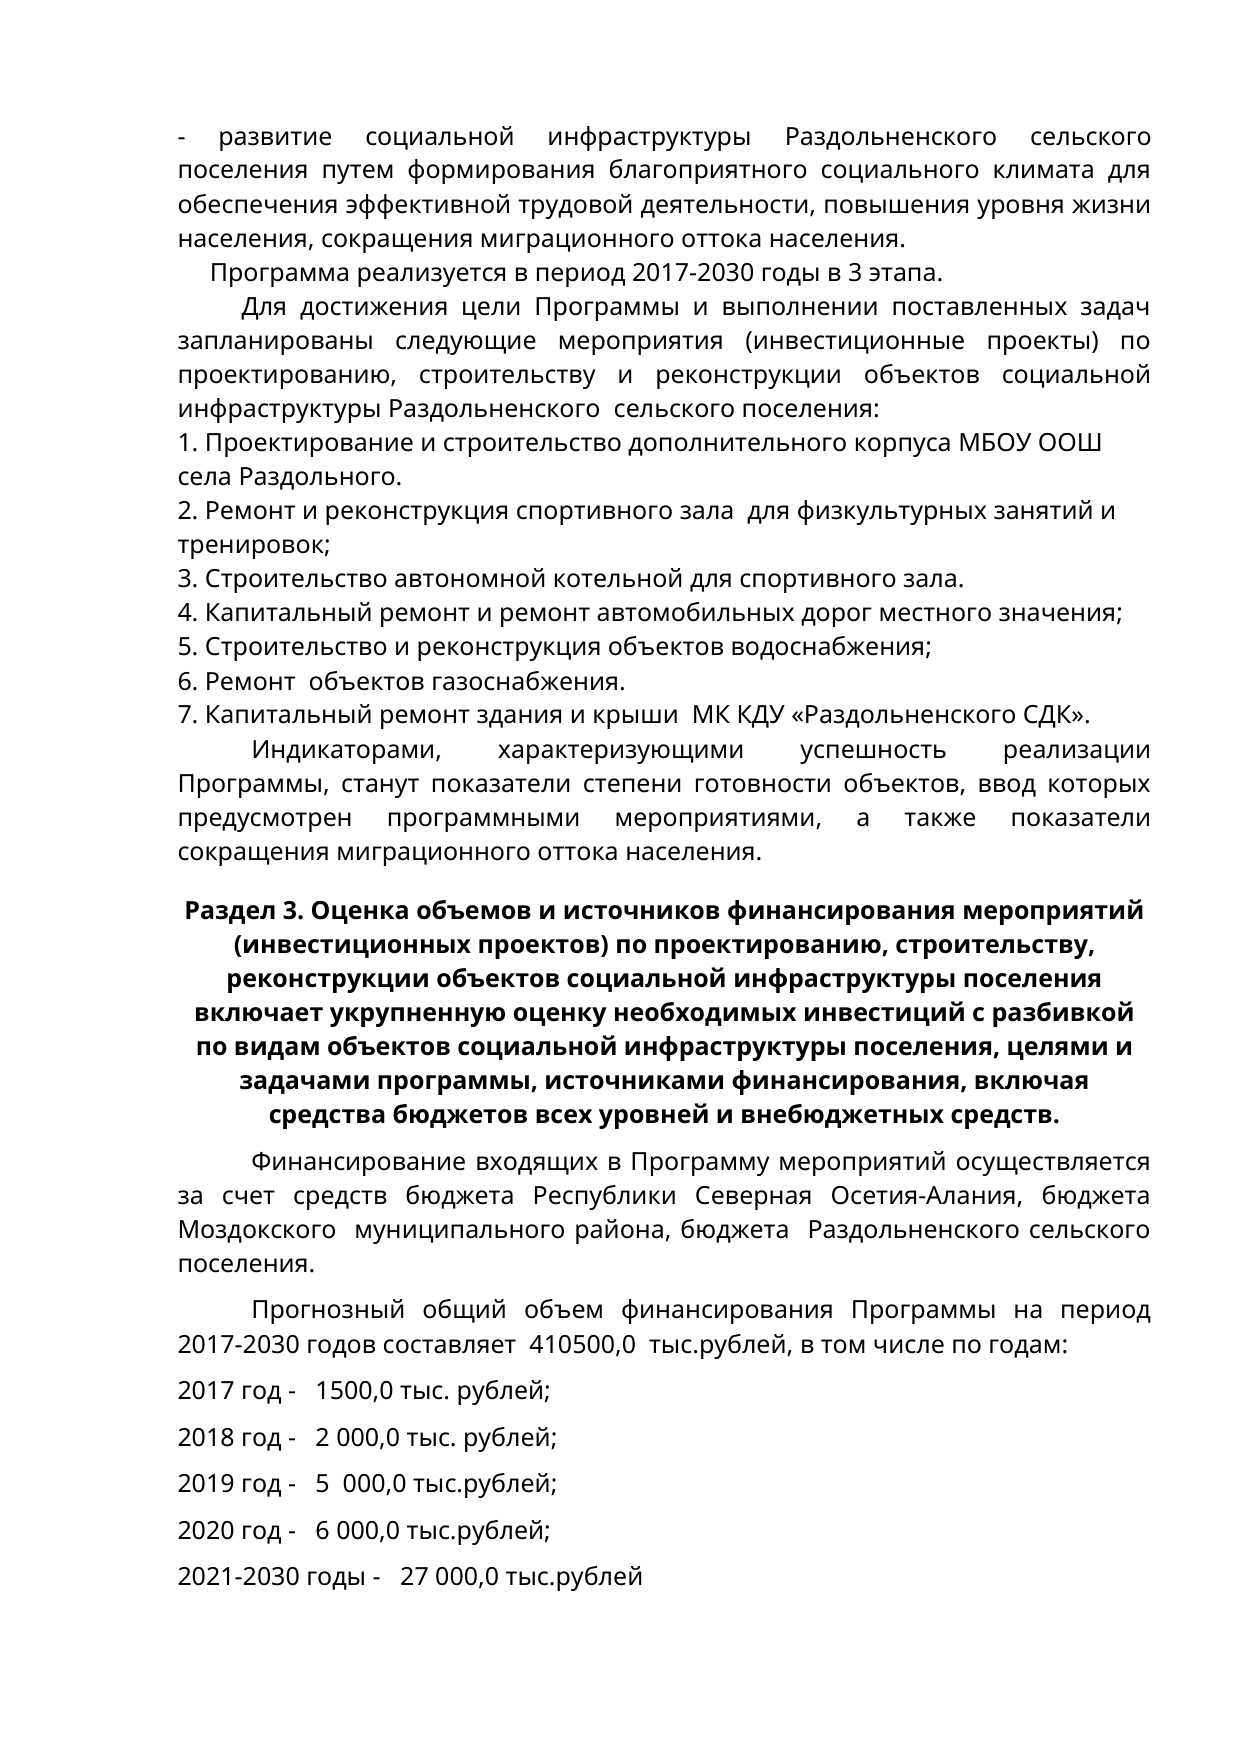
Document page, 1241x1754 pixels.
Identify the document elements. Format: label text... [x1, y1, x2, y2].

text 5. Строительство и реконструкция объектов водоснабжения; [177, 629, 1152, 663]
text Раздел 3. Оценка объемов и источников финансирования мероприятий (инвестиционных проектов) по проектированию, строительству, реконструкции объектов социальной инфраструктуры поселения включает укрупненную оценку необходимых инвестиций с разбивкой по видам объектов социальной инфраструктуры поселения, целями и задачами программы, источниками финансирования, включая средства бюджетов всех уровней и внебюджетных средств. [177, 892, 1152, 1131]
text 7. Капитальный ремонт здания и крыши МК КДУ «Раздольненского СДК». [177, 697, 1152, 731]
text Программа реализуется в период 2017-2030 годы в 3 этапа. [177, 254, 1152, 288]
text 6. Ремонт объектов газоснабжения. [177, 663, 1152, 697]
text 2. Ремонт и реконструкция спортивного зала для физкультурных занятий и тренировок; [177, 493, 1152, 561]
text Прогнозный общий объем финансирования Программы на период 2017-2030 годов составляет 410500,0 тыс.рублей, в том числе по годам: [177, 1292, 1152, 1360]
text 1. Проектирование и строительство дополнительного корпуса МБОУ ООШ села Раздольного. [177, 425, 1152, 493]
text Финансирование входящих в Программу мероприятий осуществляется за счет средств бюджета Республики Северная Осетия-Алания, бюджета Моздокского муниципального района, бюджета Раздольненского сельского поселения. [177, 1143, 1152, 1280]
text 2019 год - 5 000,0 тыс.рублей; [177, 1466, 1152, 1500]
text 4. Капитальный ремонт и ремонт автомобильных дорог местного значения; [177, 595, 1152, 629]
text - развитие социальной инфраструктуры Раздольненского сельского поселения путем формирования благоприятного социального климата для обеспечения эффективной трудовой деятельности, повышения уровня жизни населения, сокращения миграционного оттока населения. [177, 118, 1152, 254]
text 2018 год - 2 000,0 тыс. рублей; [177, 1419, 1152, 1453]
text Индикаторами, характеризующими успешность реализации Программы, станут показатели степени готовности объектов, ввод которых предусмотрен программными мероприятиями, а также показатели сокращения миграционного оттока населения. [177, 731, 1152, 867]
text Для достижения цели Программы и выполнении поставленных задач запланированы следующие мероприятия (инвестиционные проекты) по проектированию, строительству и реконструкции объектов социальной инфраструктуры Раздольненского сельского поселения: [177, 288, 1152, 425]
text 3. Строительство автономной котельной для спортивного зала. [177, 561, 1152, 595]
text 2021-2030 годы - 27 000,0 тыс.рублей [177, 1559, 1152, 1593]
text 2017 год - 1500,0 тыс. рублей; [177, 1373, 1152, 1407]
text 2020 год - 6 000,0 тыс.рублей; [177, 1512, 1152, 1547]
